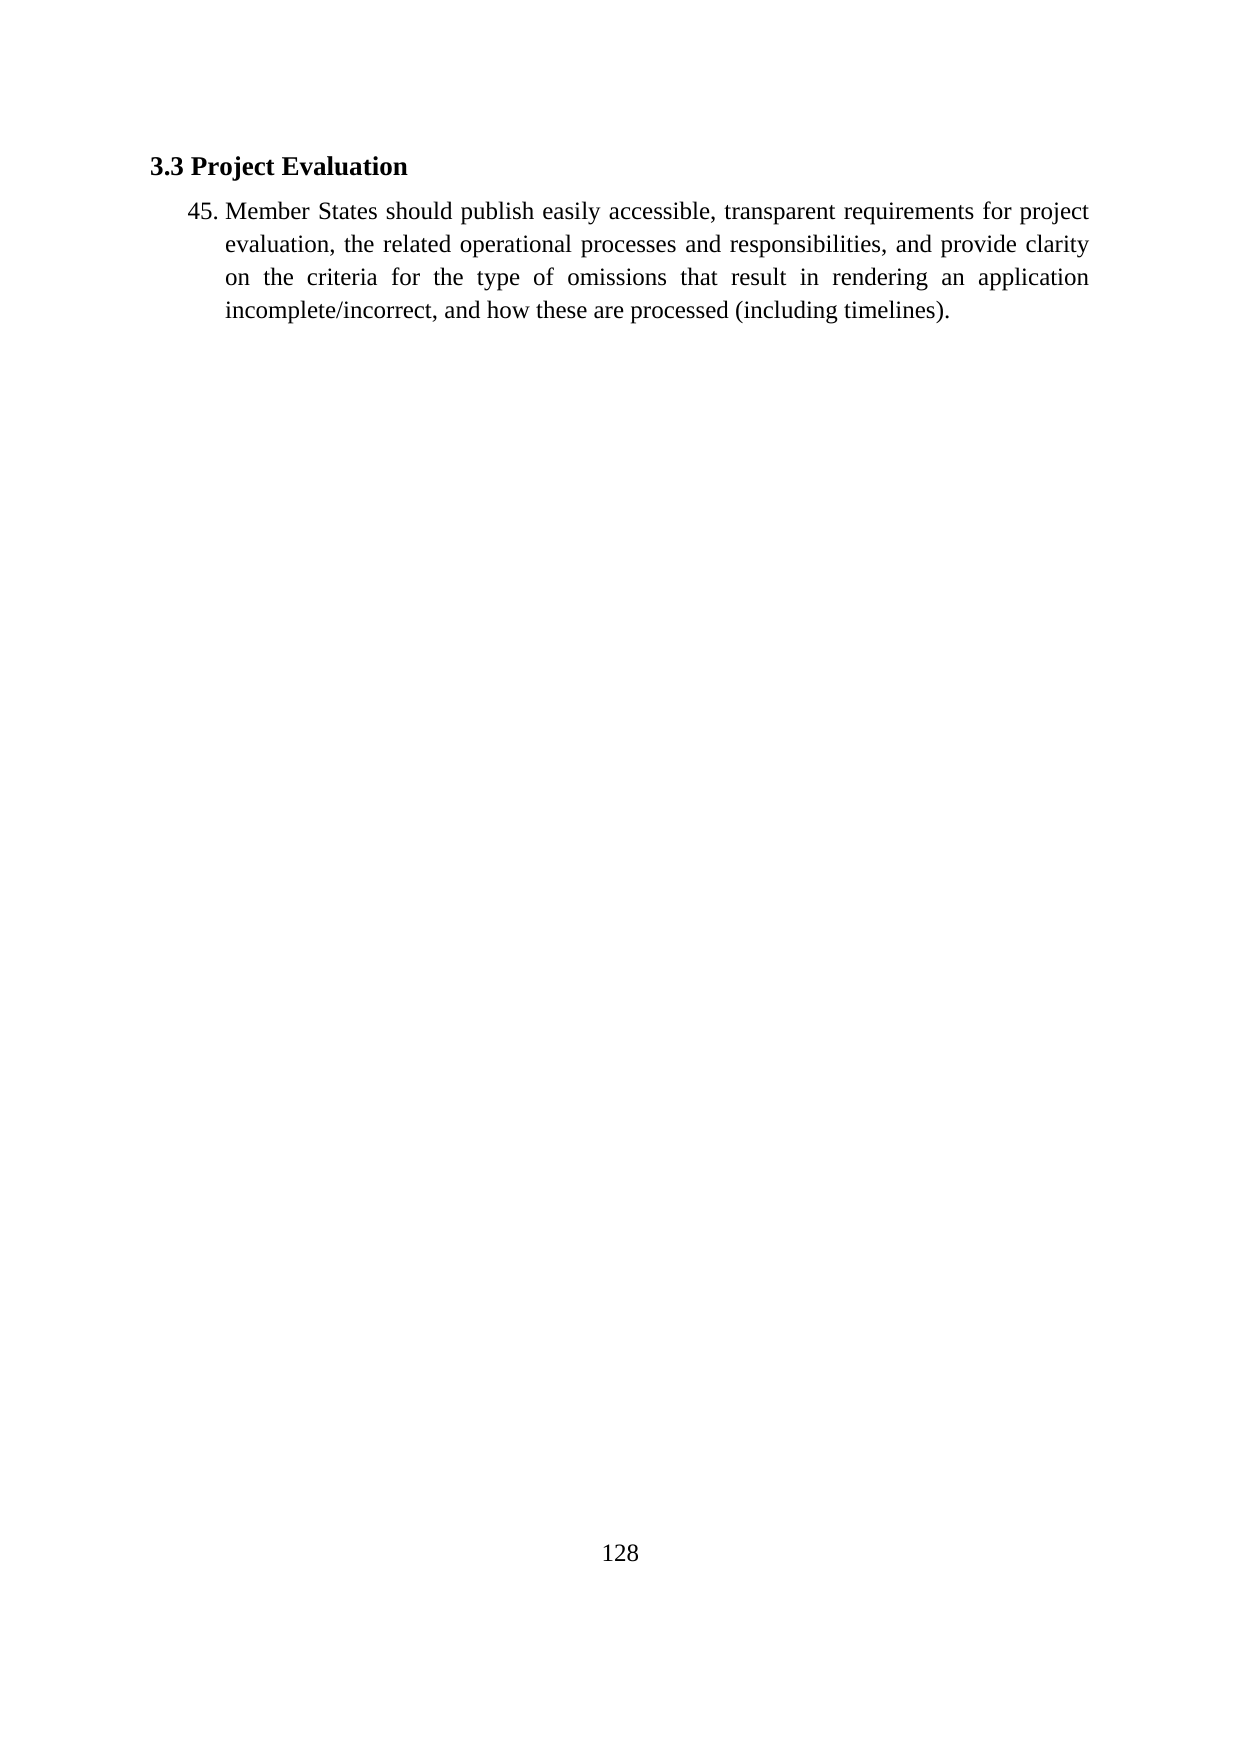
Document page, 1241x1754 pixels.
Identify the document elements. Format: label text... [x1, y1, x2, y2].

subtitle 3.3 Project Evaluation [150, 150, 1090, 181]
list Member States should publish easily accessible, transparent requirements for project evaluation, the related operational processes and responsibilities, and provide clarity on the criteria for the type of omissions that result in rendering an application incomplete/incorrect, and how these are processed (including timelines). [187, 196, 1090, 324]
